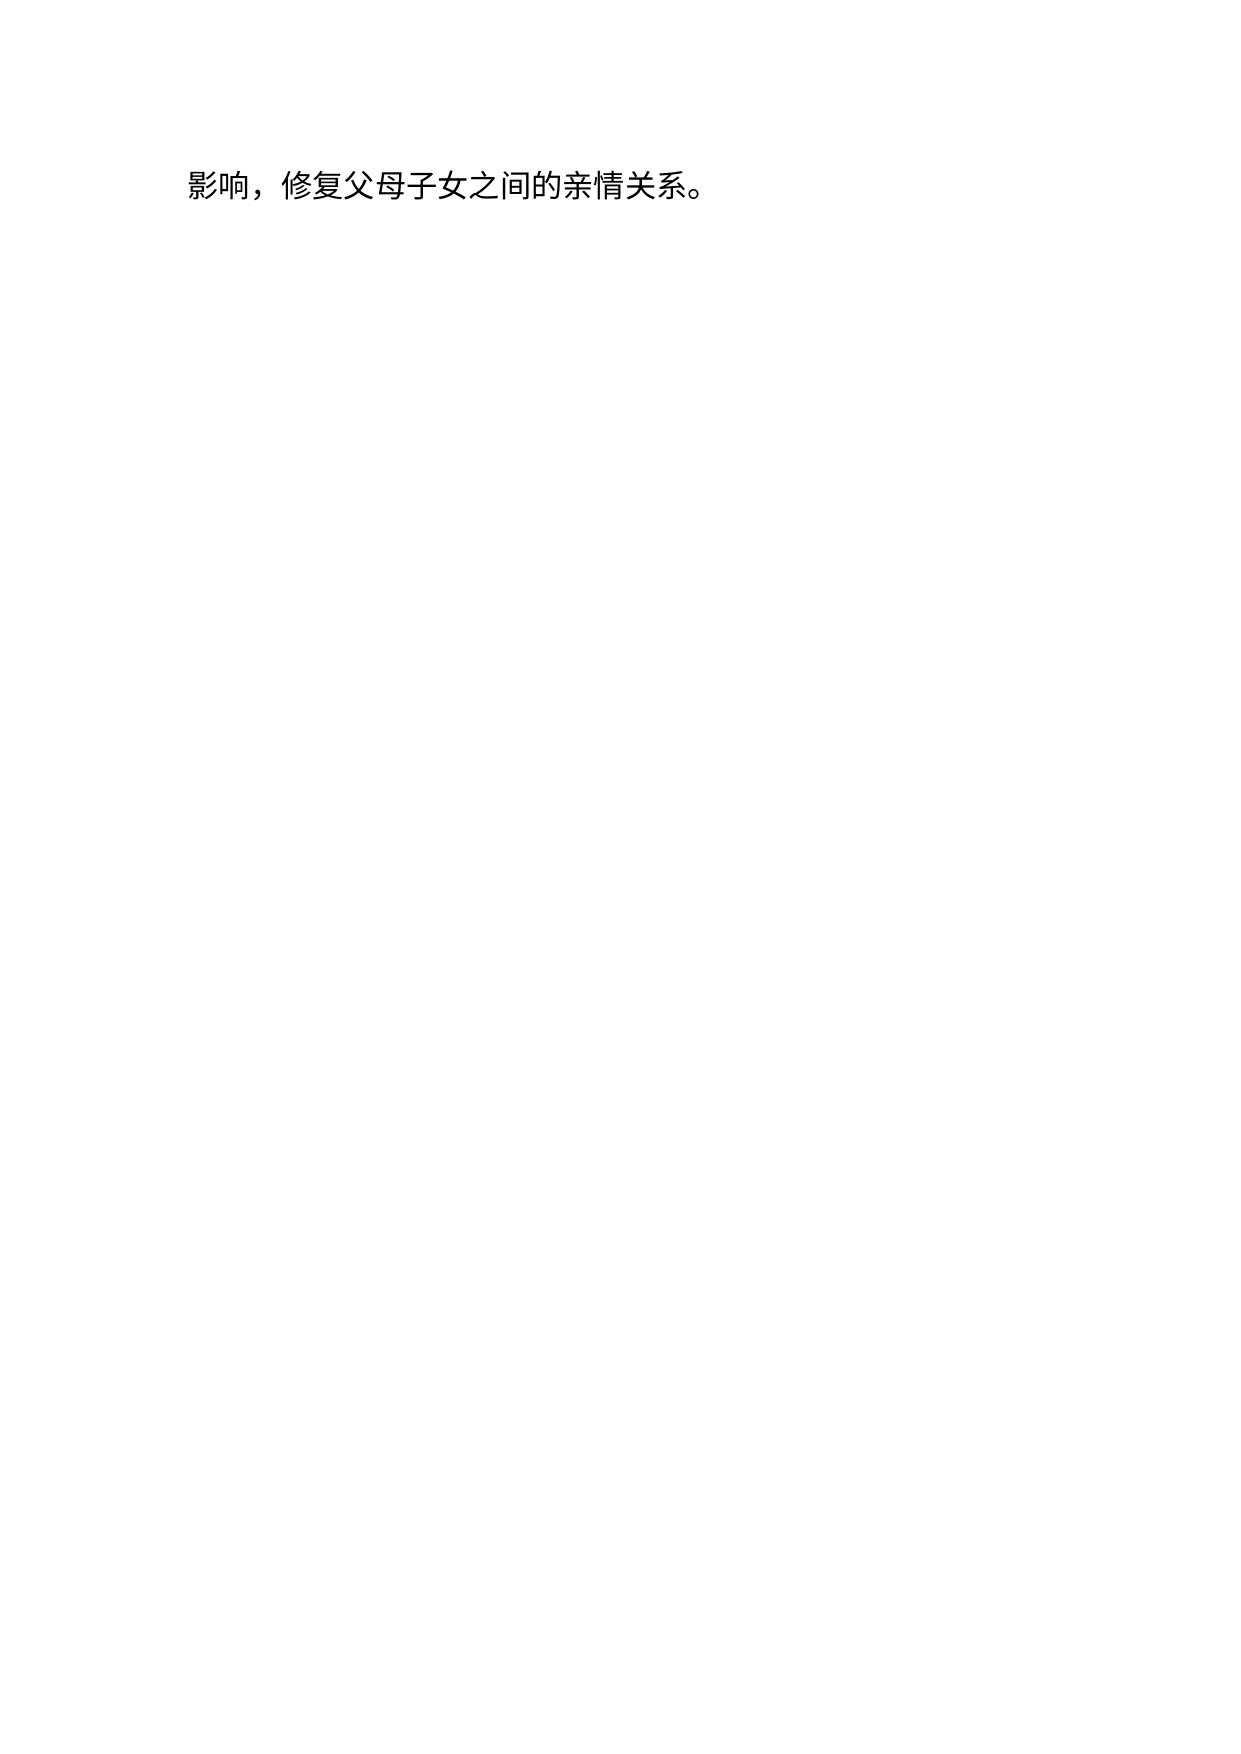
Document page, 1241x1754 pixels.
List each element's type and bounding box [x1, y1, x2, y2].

text [187, 150, 1053, 215]
